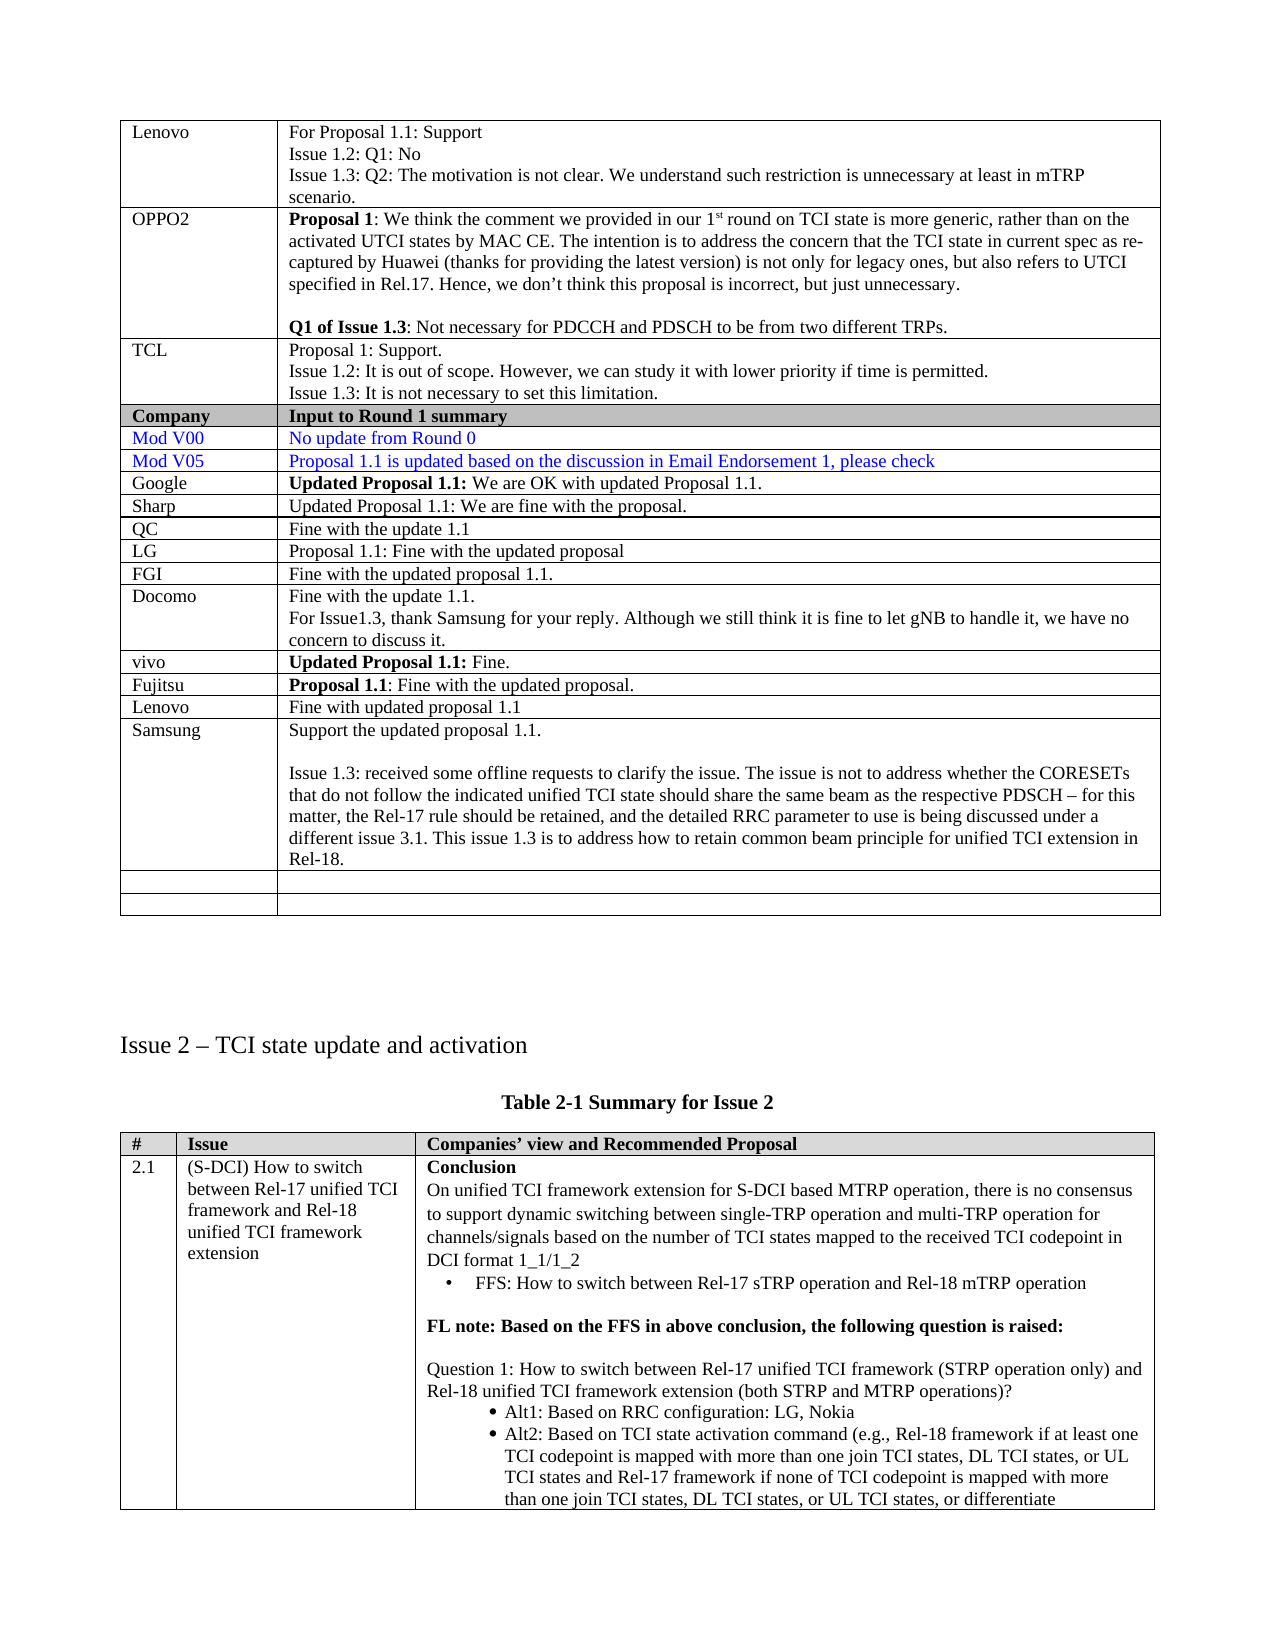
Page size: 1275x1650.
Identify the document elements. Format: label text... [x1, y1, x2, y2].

table_cell [121, 894, 277, 915]
table_cell Support the updated proposal 1.1. Issue 1.3: received some offline requests to clarify the issue. The issue is not to address whether the CORESETs that do not follow the indicated unified TCI state should share the same beam as the respective PDSCH – for this matter, the Rel-17 rule should be retained, and the detailed RRC parameter to use is being discussed under a different issue 3.1. This issue 1.3 is to address how to retain common beam principle for unified TCI extension in Rel-18. [278, 719, 1160, 870]
table_cell Proposal 1: We think the comment we provided in our 1st round on TCI state is more generic, rather than on the activated UTCI states by MAC CE. The intention is to address the concern that the TCI state in current spec as re-captured by Huawei (thanks for providing the latest version) is not only for legacy ones, but also refers to UTCI specified in Rel.17. Hence, we don’t think this proposal is incorrect, but just unnecessary. Q1 of Issue 1.3: Not necessary for PDCCH and PDSCH to be from two different TRPs. [278, 208, 1160, 338]
table_cell Fine with the updated proposal 1.1. [278, 563, 1160, 584]
subtitle Issue 2 – TCI state update and activation [120, 1030, 1155, 1059]
table_cell TCL [121, 339, 277, 403]
table_cell Fujitsu [121, 674, 277, 695]
table_cell Sharp [121, 495, 277, 516]
table_cell Fine with the update 1.1 [278, 518, 1160, 539]
table_cell Proposal 1: Support. Issue 1.2: It is out of scope. However, we can study it with lower priority if time is permitted. Issue 1.3: It is not necessary to set this limitation. [278, 339, 1160, 403]
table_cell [416, 1156, 1154, 1509]
table_cell LG [121, 540, 277, 562]
table_cell Proposal 1.1: Fine with the updated proposal. [278, 674, 1160, 695]
table_cell Updated Proposal 1.1: We are fine with the proposal. [278, 495, 1160, 516]
table_cell Company [121, 405, 277, 426]
table_cell QC [121, 518, 277, 539]
table_cell Updated Proposal 1.1: Fine. [278, 651, 1160, 673]
table_cell Fine with updated proposal 1.1 [278, 696, 1160, 718]
table_cell 2.1 [121, 1156, 176, 1509]
table_cell Lenovo [121, 696, 277, 718]
table_cell Fine with the update 1.1. For Issue1.3, thank Samsung for your reply. Although we still think it is fine to let gNB to handle it, we have no concern to discuss it. [278, 585, 1160, 650]
table_cell Input to Round 1 summary [278, 405, 1160, 426]
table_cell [177, 1156, 415, 1509]
table_cell Google [121, 472, 277, 494]
table_cell For Proposal 1.1: Support Issue 1.2: Q1: No Issue 1.3: Q2: The motivation is not clear. We understand such restriction is unnecessary at least in mTRP scenario. [278, 121, 1160, 207]
table_cell Proposal 1.1 is updated based on the discussion in Email Endorsement 1, please check [278, 450, 1160, 471]
table_cell [278, 894, 1160, 915]
table_cell FGI [121, 563, 277, 584]
table_cell OPPO2 [121, 208, 277, 338]
table_cell vivo [121, 651, 277, 673]
table_cell Proposal 1.1: Fine with the updated proposal [278, 540, 1160, 562]
table_header # [121, 1133, 176, 1155]
table_cell Lenovo [121, 121, 277, 207]
table_cell Mod V00 [121, 427, 277, 449]
table_cell [121, 871, 277, 892]
text Table 2-1 Summary for Issue 2 [120, 1090, 1155, 1114]
table_header Companies’ view and Recommended Proposal [416, 1133, 1154, 1155]
table_cell No update from Round 0 [278, 427, 1160, 449]
table_cell [278, 871, 1160, 892]
table_cell Docomo [121, 585, 277, 650]
table_header Issue [177, 1133, 415, 1155]
table_cell Samsung [121, 719, 277, 870]
table_cell Updated Proposal 1.1: We are OK with updated Proposal 1.1. [278, 472, 1160, 494]
table_cell Mod V05 [121, 450, 277, 471]
